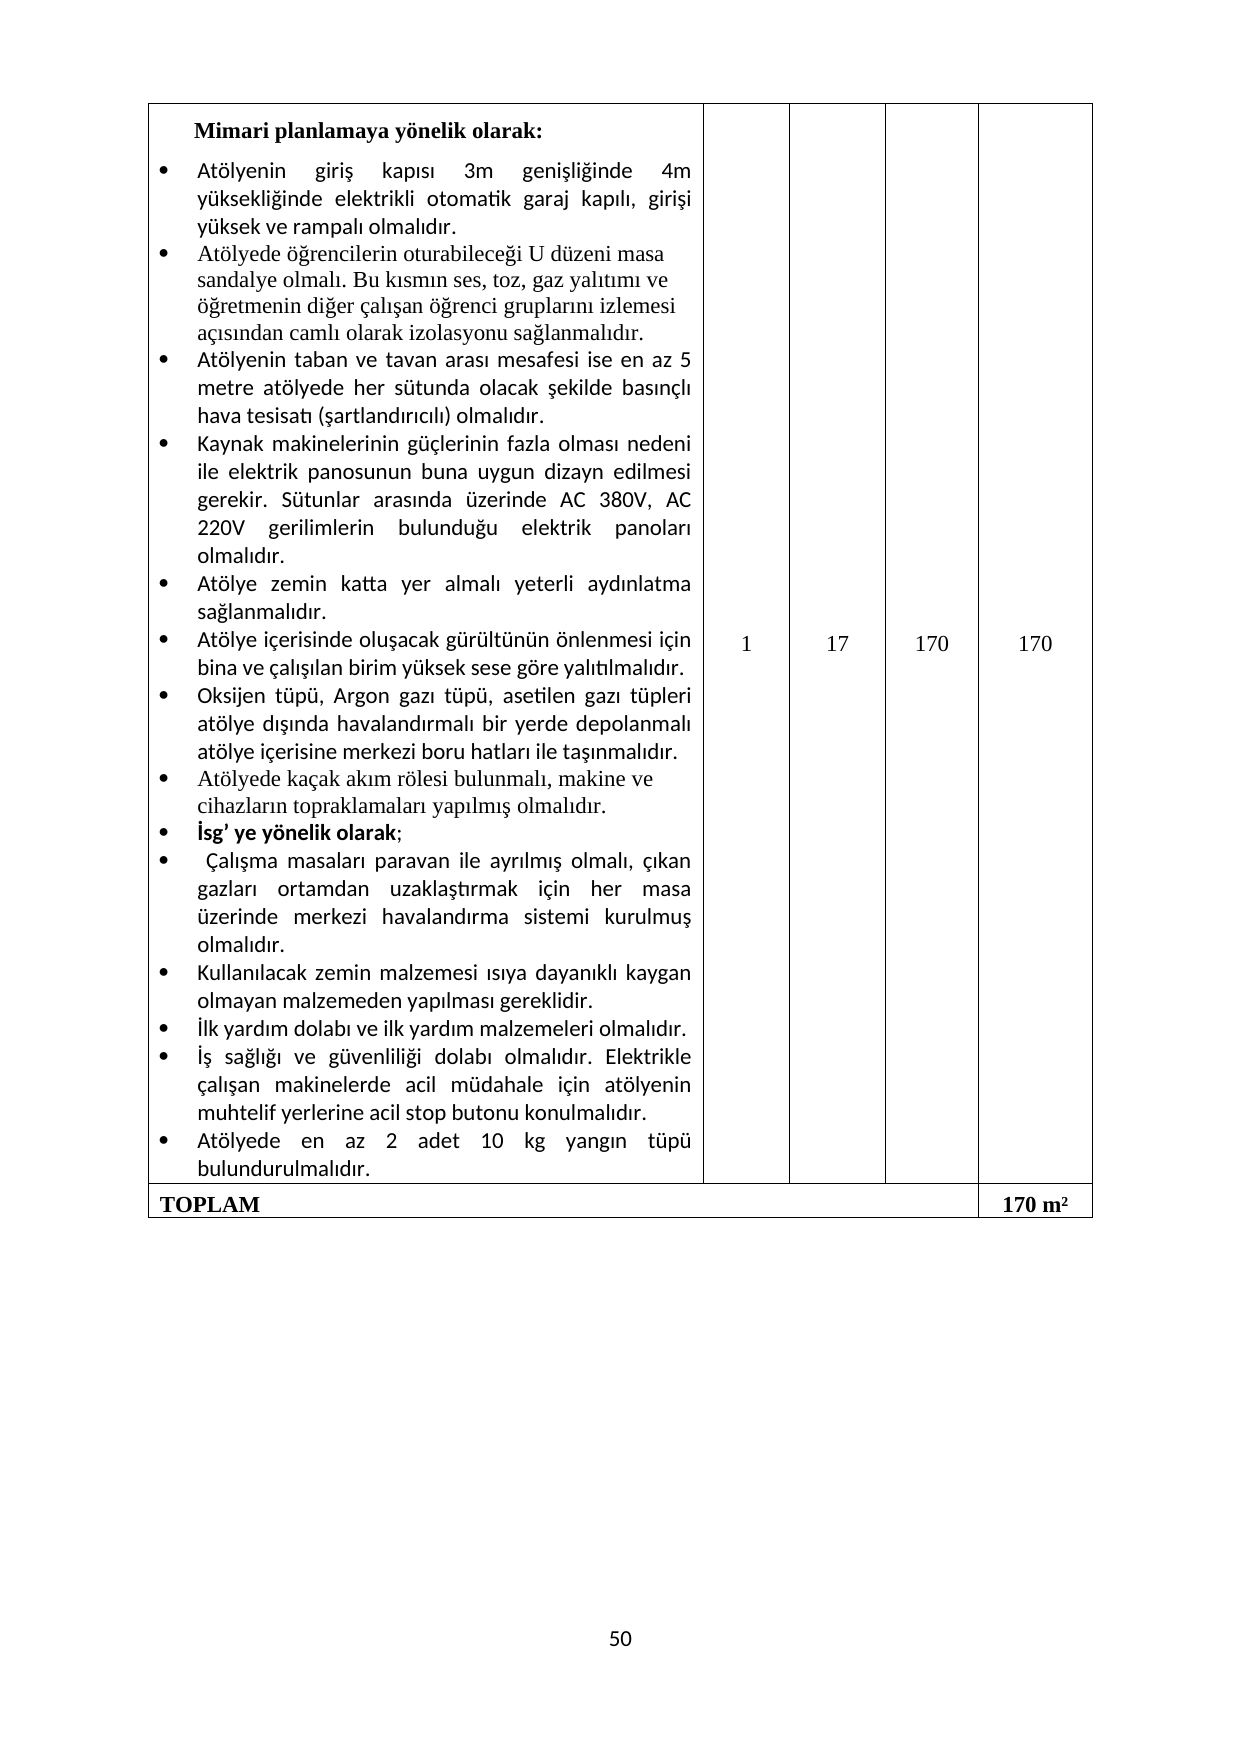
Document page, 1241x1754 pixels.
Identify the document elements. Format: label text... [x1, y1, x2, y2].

table_cell 17 [790, 104, 885, 1182]
table_cell TOPLAM [149, 1184, 978, 1217]
table_cell Mimari planlamaya yönelik olarak: Atölyenin giriş kapısı 3m genişliğinde 4m yüksekliğinde elektrikli otomatik garaj kapılı, girişi yüksek ve rampalı olmalıdır. Atölyede öğrencilerin oturabileceği U düzeni masa sandalye olmalı. Bu kısmın ses, toz, gaz yalıtımı ve öğretmenin diğer çalışan öğrenci gruplarını izlemesi açısından camlı olarak izolasyonu sağlanmalıdır. Atölyenin taban ve tavan arası mesafesi ise en az 5 metre atölyede her sütunda olacak şekilde basınçlı hava tesisatı (şartlandırıcılı) olmalıdır. Kaynak makinelerinin güçlerinin fazla olması nedeni ile elektrik panosunun buna uygun dizayn edilmesi gerekir. Sütunlar arasında üzerinde AC 380V, AC 220V gerilimlerin bulunduğu elektrik panoları olmalıdır. Atölye zemin katta yer almalı yeterli aydınlatma sağlanmalıdır. Atölye içerisinde oluşacak gürültünün önlenmesi için bina ve çalışılan birim yüksek sese göre yalıtılmalıdır. Oksijen tüpü, Argon gazı tüpü, asetilen gazı tüpleri atölye dışında havalandırmalı bir yerde depolanmalı atölye içerisine merkezi boru hatları ile taşınmalıdır. Atölyede kaçak akım rölesi bulunmalı, makine ve cihazların topraklamaları yapılmış olmalıdır. İsg’ ye yönelik olarak; Çalışma masaları paravan ile ayrılmış olmalı, çıkan gazları ortamdan uzaklaştırmak için her masa üzerinde merkezi havalandırma sistemi kurulmuş olmalıdır. Kullanılacak zemin malzemesi ısıya dayanıklı kaygan olmayan malzemeden yapılması gereklidir. İlk yardım dolabı ve ilk yardım malzemeleri olmalıdır. İş sağlığı ve güvenliliği dolabı olmalıdır. Elektrikle çalışan makinelerde acil müdahale için atölyenin muhtelif yerlerine acil stop butonu konulmalıdır. Atölyede en az 2 adet 10 kg yangın tüpü bulundurulmalıdır. [149, 104, 703, 1182]
table_cell 1 [704, 104, 789, 1182]
table_cell 170 [886, 104, 978, 1182]
table_cell 170 [979, 104, 1092, 1182]
table_cell 170 m² [979, 1184, 1092, 1217]
